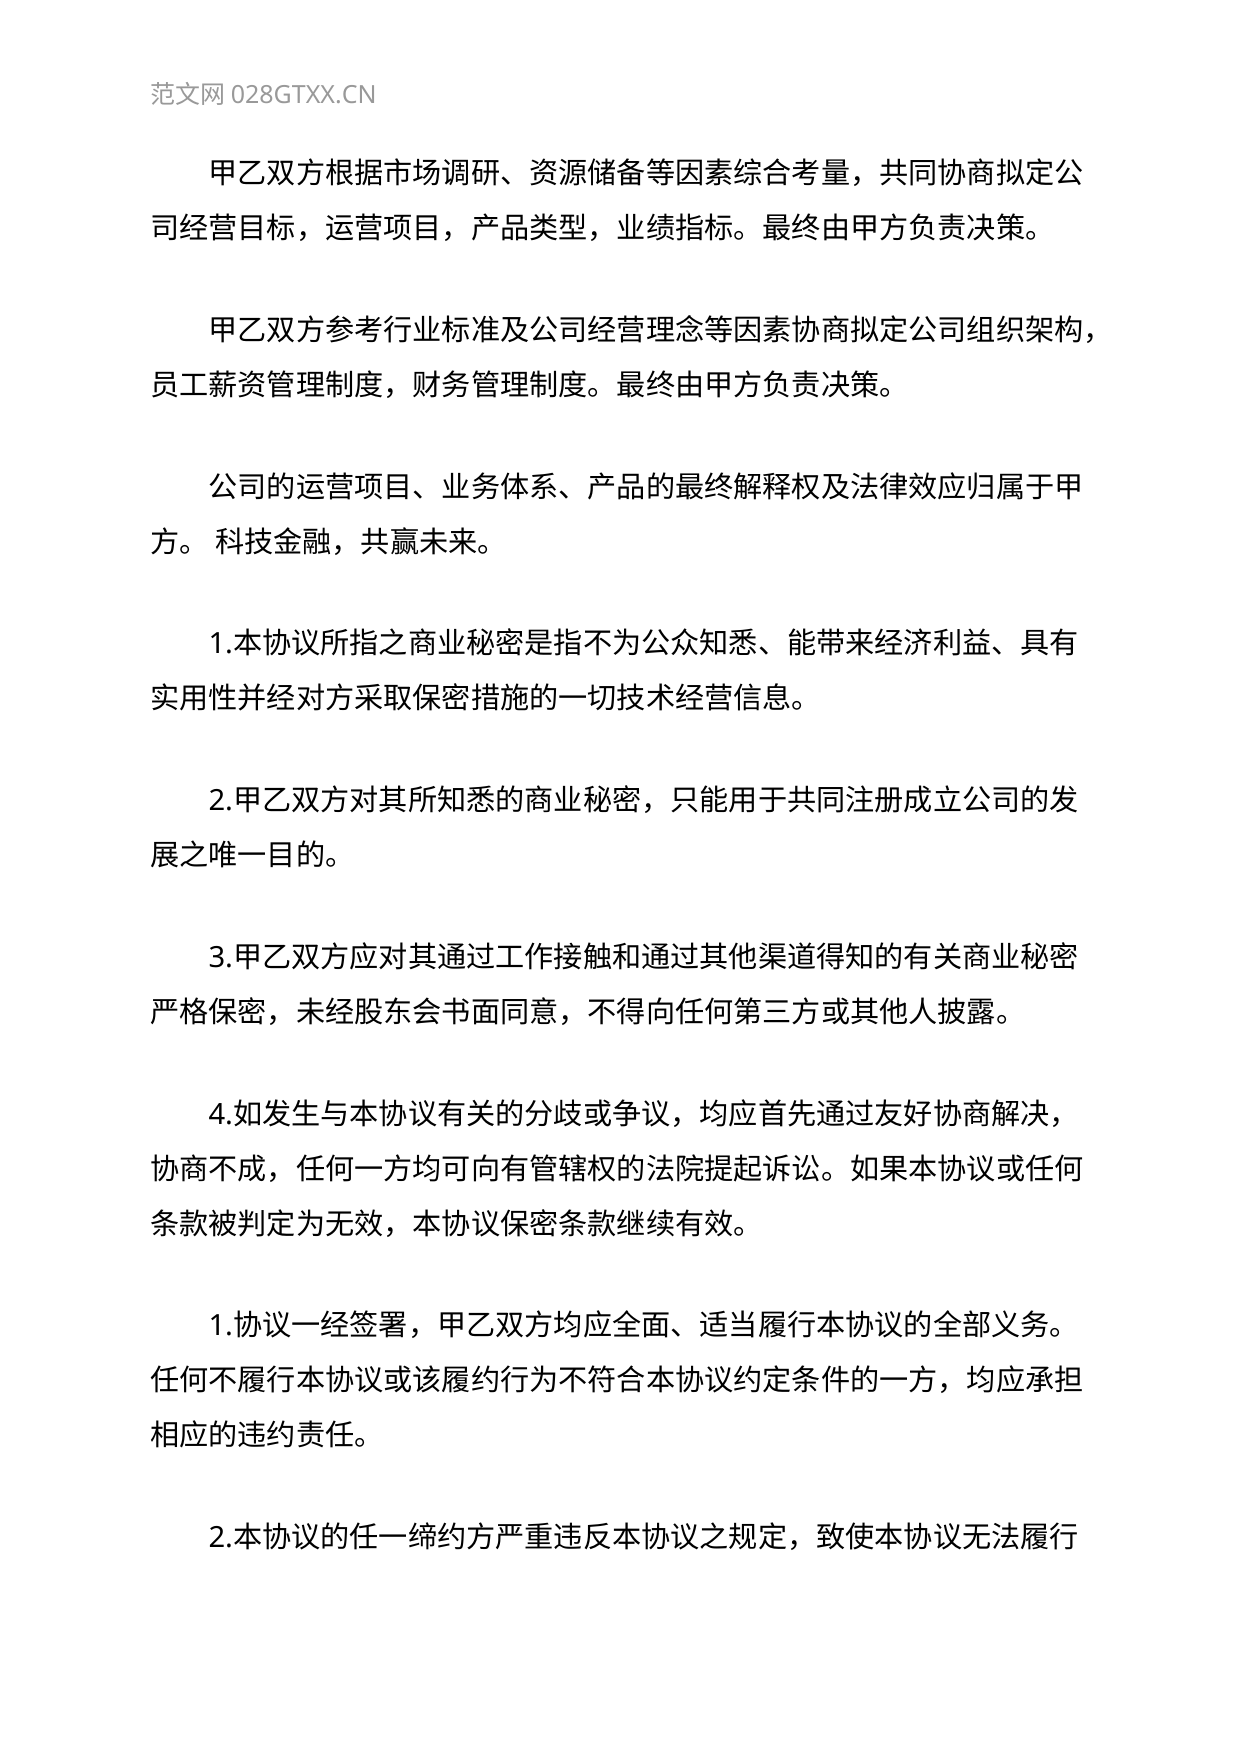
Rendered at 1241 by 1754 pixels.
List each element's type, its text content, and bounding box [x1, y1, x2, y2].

text 2.甲乙双方对其所知悉的商业秘密，只能用于共同注册成立公司的发展之唯一目的。 [150, 777, 1090, 874]
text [150, 1514, 1090, 1556]
text 3.甲乙双方应对其通过工作接触和通过其他渠道得知的有关商业秘密严格保密，未经股东会书面同意，不得向任何第三方或其他人披露。 [150, 933, 1090, 1031]
text 4.如发生与本协议有关的分歧或争议，均应首先通过友好协商解决，协商不成，任何一方均可向有管辖权的法院提起诉讼。如果本协议或任何条款被判定为无效，本协议保密条款继续有效。 [150, 1090, 1090, 1242]
text 甲乙双方参考行业标准及公司经营理念等因素协商拟定公司组织架构，员工薪资管理制度，财务管理制度。最终由甲方负责决策。 [150, 307, 1090, 404]
text 1.本协议所指之商业秘密是指不为公众知悉、能带来经济利益、具有实用性并经对方采取保密措施的一切技术经营信息。 [150, 620, 1090, 717]
text 1.协议一经签署，甲乙双方均应全面、适当履行本协议的全部义务。任何不履行本协议或该履约行为不符合本协议约定条件的一方，均应承担相应的违约责任。 [150, 1302, 1090, 1454]
text 公司的运营项目、业务体系、产品的最终解释权及法律效应归属于甲方。 科技金融，共赢未来。 [150, 463, 1090, 561]
text 甲乙双方根据市场调研、资源储备等因素综合考量，共同协商拟定公司经营目标，运营项目，产品类型，业绩指标。最终由甲方负责决策。 [150, 150, 1090, 247]
